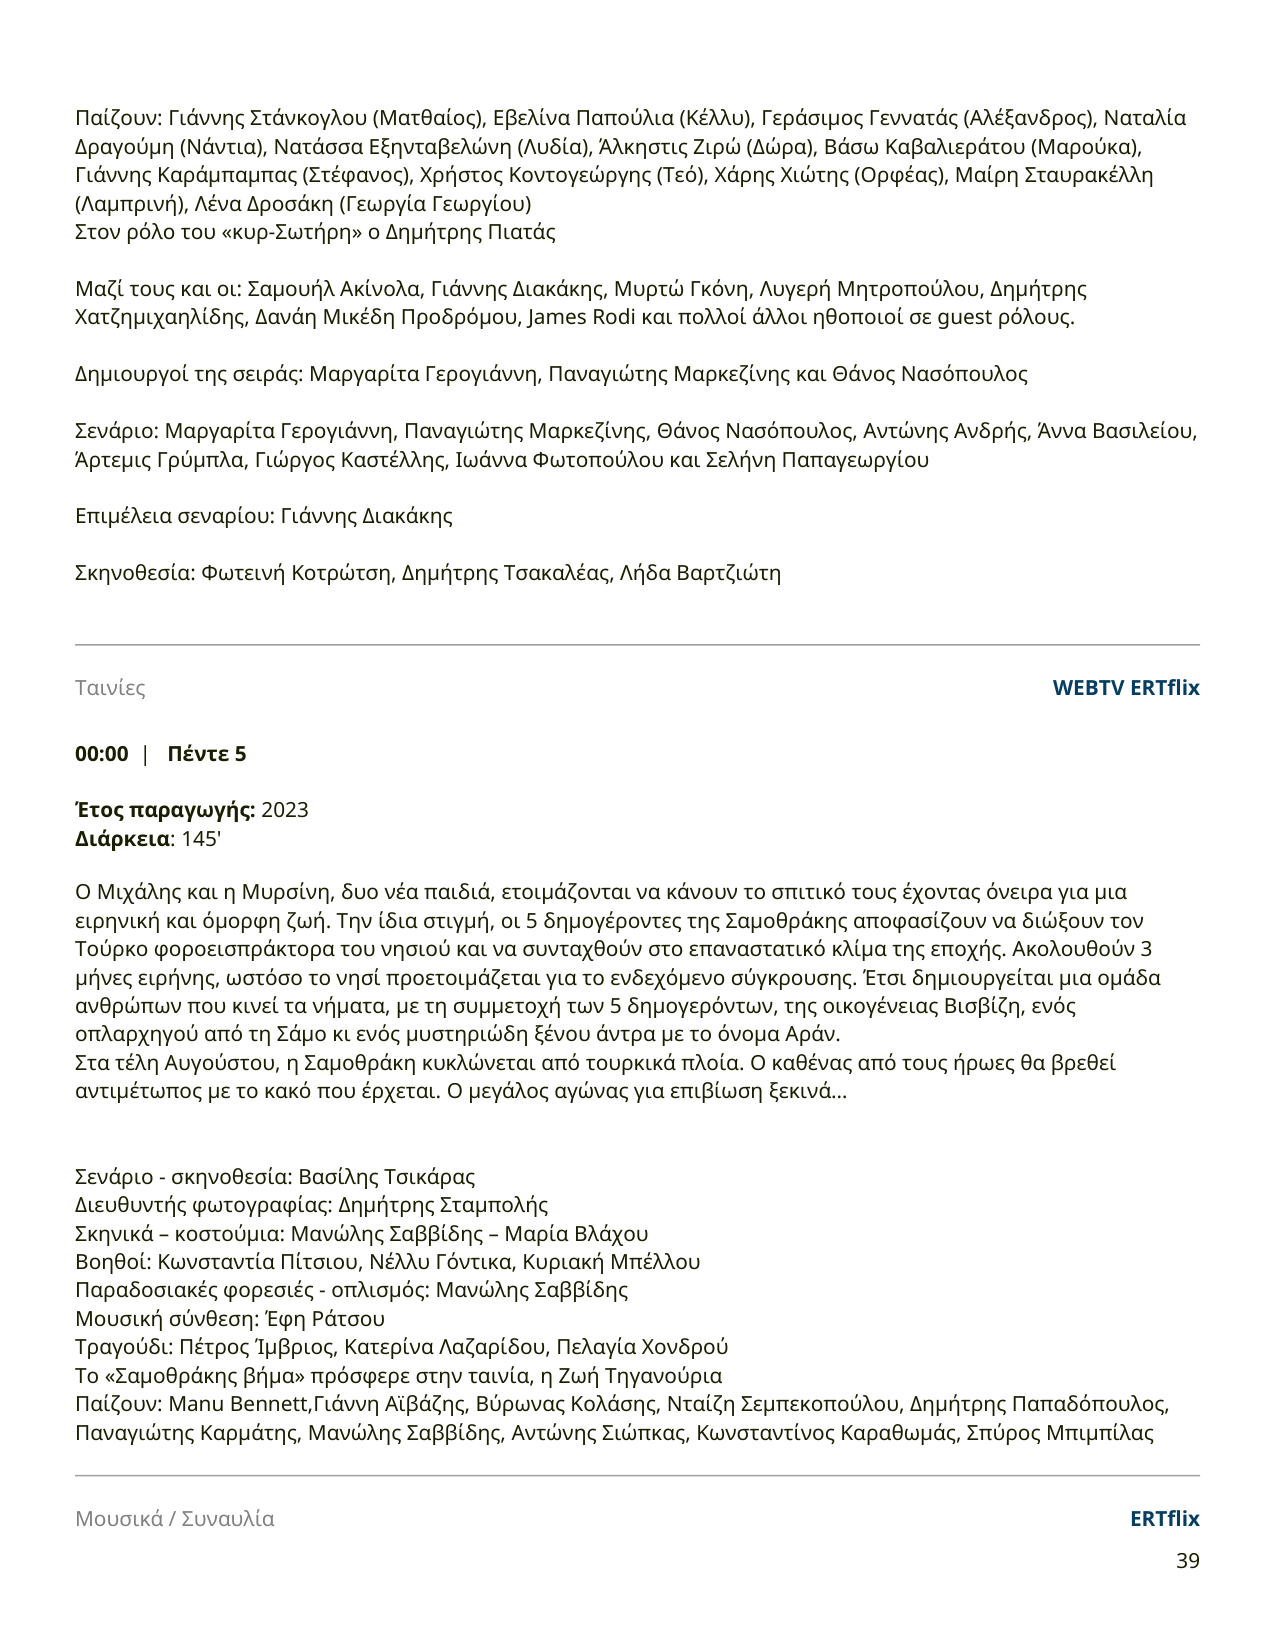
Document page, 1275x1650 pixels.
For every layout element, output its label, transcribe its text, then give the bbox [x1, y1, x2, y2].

text Ο Μιχάλης και η Μυρσίνη, δυο νέα παιδιά, ετοιμάζονται να κάνουν το σπιτικό τους έχοντας όνειρα για μια ειρηνική και όμορφη ζωή. Την ίδια στιγμή, οι 5 δημογέροντες της Σαμοθράκης αποφασίζουν να διώξουν τον Τούρκο φοροεισπράκτορα του νησιού και να συνταχθούν στο επαναστατικό κλίμα της εποχής. Ακολουθούν 3 μήνες ειρήνης, ωστόσο το νησί προετοιμάζεται για το ενδεχόμενο σύγκρουσης. Έτσι δημιουργείται μια ομάδα ανθρώπων που κινεί τα νήματα, με τη συμμετοχή των 5 δημογερόντων, της οικογένειας Βισβίζη, ενός οπλαρχηγού από τη Σάμο κι ενός μυστηριώδη ξένου άντρα με το όνομα Αράν. Στα τέλη Αυγούστου, η Σαμοθράκη κυκλώνεται από τουρκικά πλοία. Ο καθένας από τους ήρωες θα βρεθεί αντιμέτωπος με το κακό που έρχεται. Ο μεγάλος αγώνας για επιβίωση ξεκινά… [75, 877, 1200, 1105]
text Σενάριο - σκηνοθεσία: Βασίλης Τσικάρας Διευθυντής φωτογραφίας: Δημήτρης Σταμπολής Σκηνικά – κοστούμια: Μανώλης Σαββίδης – Μαρία Βλάχου Βοηθοί: Κωνσταντία Πίτσιου, Νέλλυ Γόντικα, Κυριακή Μπέλλου Παραδοσιακές φορεσιές - οπλισμός: Μανώλης Σαββίδης Μουσική σύνθεση: Έφη Ράτσου Τραγούδι: Πέτρος Ίμβριος, Κατερίνα Λαζαρίδου, Πελαγία Χονδρού Το «Σαμοθράκης βήμα» πρόσφερε στην ταινία, η Ζωή Τηγανούρια Παίζουν: Manu Bennett,Γιάννη Αϊβάζης, Βύρωνας Κολάσης, Νταίζη Σεμπεκοπούλου, Δημήτρης Παπαδόπουλος, Παναγιώτης Καρμάτης, Μανώλης Σαββίδης, Αντώνης Σιώπκας, Κωνσταντίνος Καραθωμάς, Σπύρος Μπιμπίλας [75, 1105, 1200, 1474]
table_header ERTflix [638, 1504, 1200, 1532]
table_header Ταινίες [75, 673, 637, 701]
text 00:00 | Πέντε 5 Έτος παραγωγής: 2023 Διάρκεια: 145' [75, 701, 1200, 852]
table_header WEBTV ERTflix [638, 673, 1200, 701]
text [75, 75, 1200, 644]
table_header Μουσικά / Συναυλία [75, 1504, 637, 1532]
